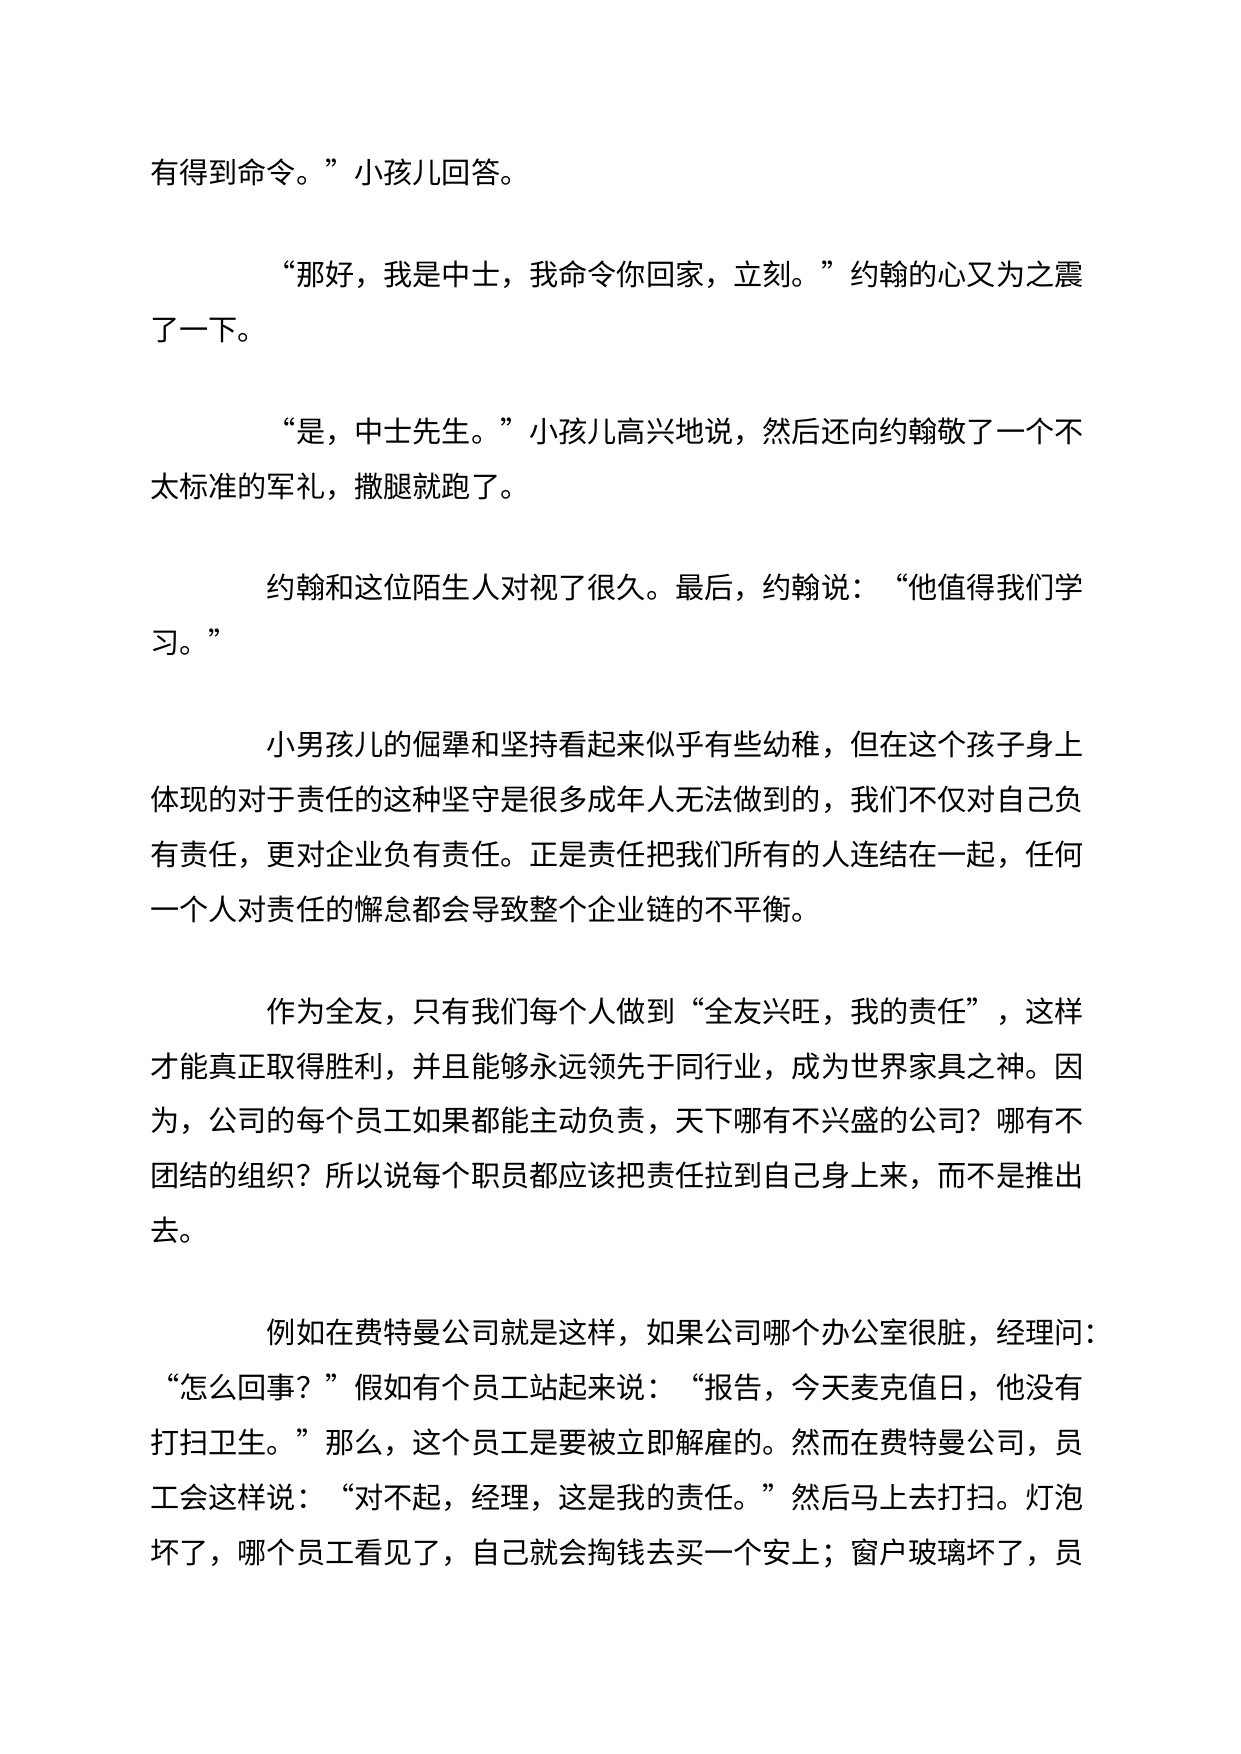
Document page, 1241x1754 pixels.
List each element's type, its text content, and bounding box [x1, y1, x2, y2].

text 作为全友，只有我们每个人做到“全友兴旺，我的责任”，这样才能真正取得胜利，并且能够永远领先于同行业，成为世界家具之神。因为，公司的每个员工如果都能主动负责，天下哪有不兴盛的公司？哪有不团结的组织？所以说每个职员都应该把责任拉到自己身上来，而不是推出去。 [150, 988, 1090, 1250]
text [150, 150, 1090, 192]
text “是，中士先生。”小孩儿高兴地说，然后还向约翰敬了一个不太标准的军礼，撒腿就跑了。 [150, 408, 1090, 506]
text 约翰和这位陌生人对视了很久。最后，约翰说：“他值得我们学习。” [150, 565, 1090, 662]
text 小男孩儿的倔犟和坚持看起来似乎有些幼稚，但在这个孩子身上体现的对于责任的这种坚守是很多成年人无法做到的，我们不仅对自己负有责任，更对企业负有责任。正是责任把我们所有的人连结在一起，任何一个人对责任的懈怠都会导致整个企业链的不平衡。 [150, 722, 1090, 929]
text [150, 1309, 1090, 1571]
text “那好，我是中士，我命令你回家，立刻。”约翰的心又为之震了一下。 [150, 252, 1090, 349]
